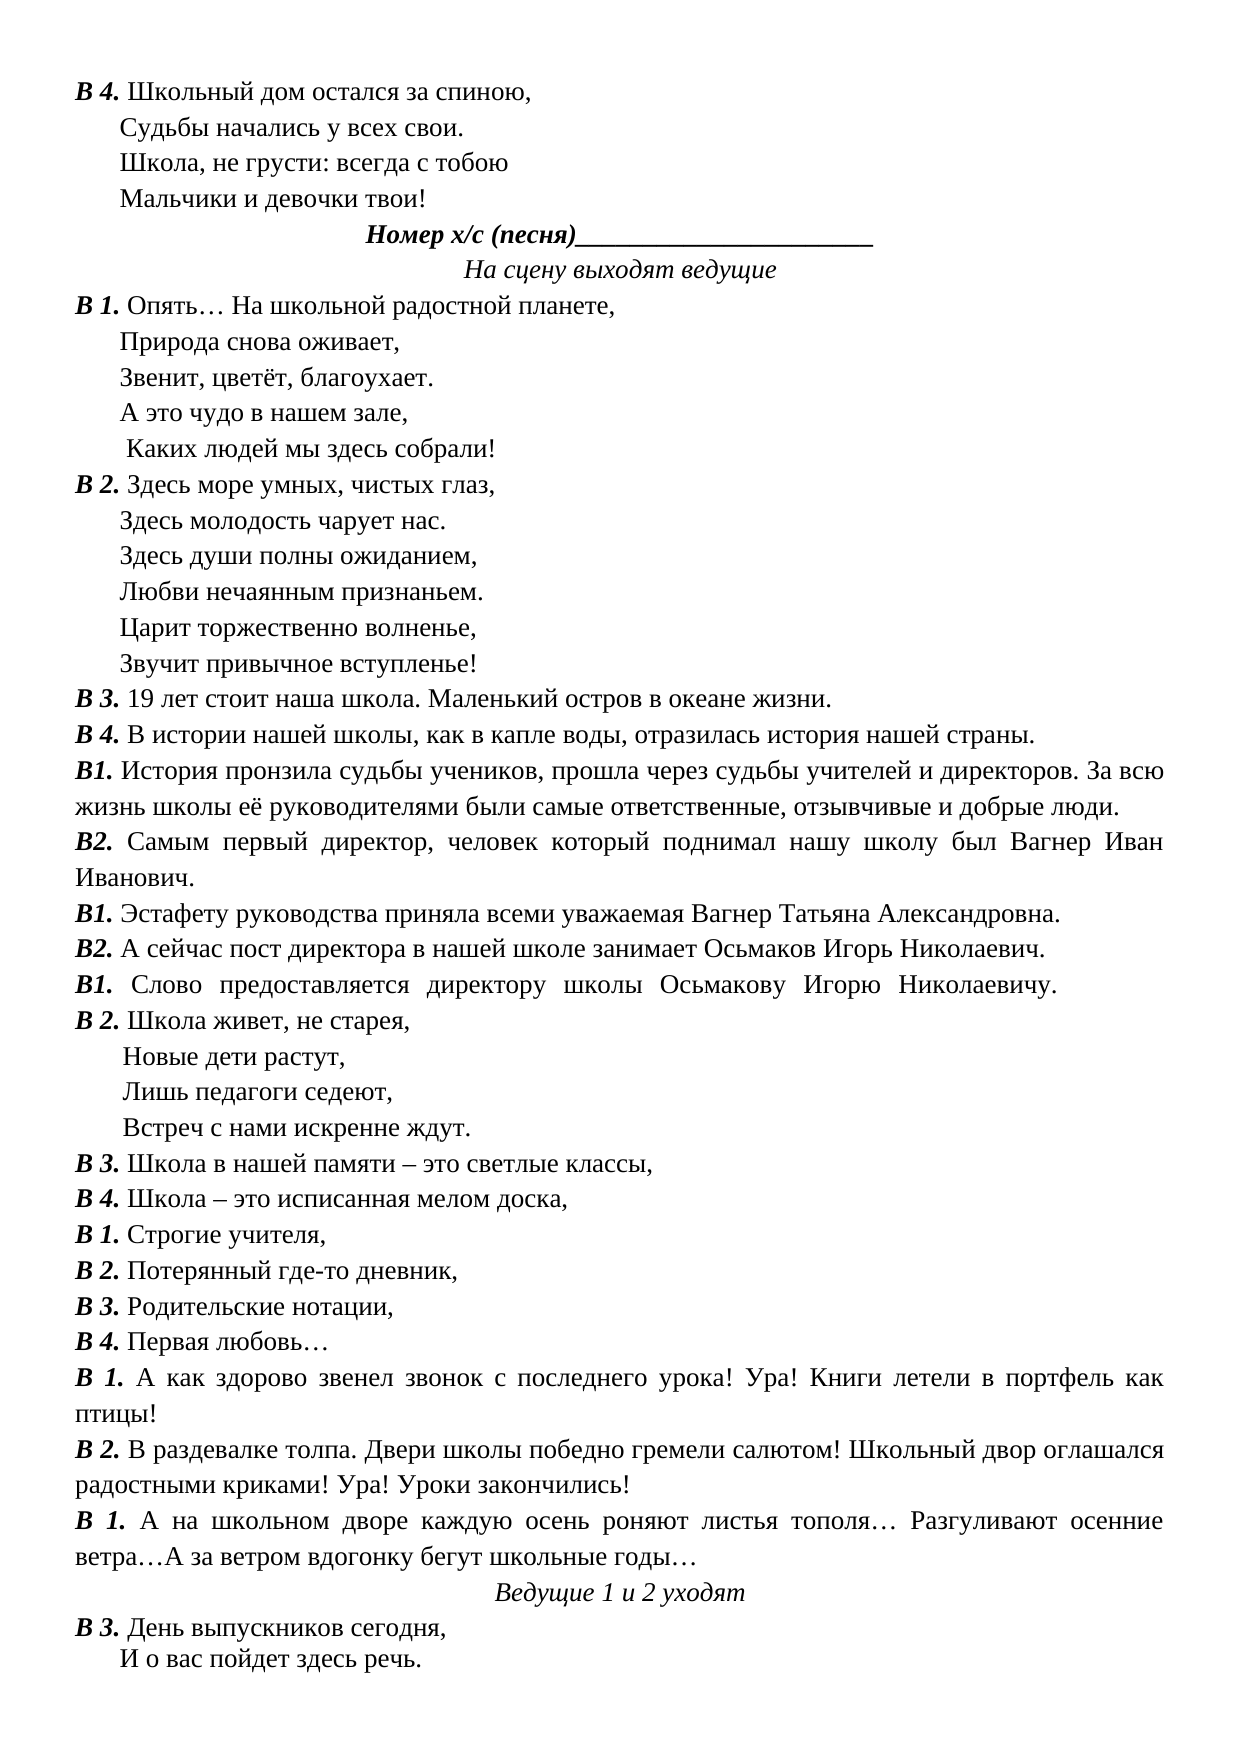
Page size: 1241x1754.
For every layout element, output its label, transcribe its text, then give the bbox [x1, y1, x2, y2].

text Встреч с нами искренне ждут. [75, 1111, 1165, 1142]
text В 3. Родительские нотации, [75, 1290, 1165, 1321]
text В1. Слово предоставляется директору школы Осьмакову Игорю Николаевичу. В 2. Школа живет, не старея, [75, 968, 1165, 1035]
text В1. Эстафету руководства приняла всеми уважаемая Вагнер Татьяна Александровна. [75, 897, 1165, 928]
text Звенит, цветёт, благоухает. [119, 361, 1165, 392]
text В 1. Опять… На школьной радостной планете, [75, 289, 1165, 321]
text Звучит привычное вступленье! [119, 647, 1165, 678]
text Царит торжественно волненье, [119, 611, 1165, 642]
text В 1. А на школьном дворе каждую осень роняют листья тополя… Разгуливают осенние ветра…А за ветром вдогонку бегут школьные годы… [75, 1504, 1165, 1571]
text А это чудо в нашем зале, [119, 397, 1165, 428]
text Ведущие 1 и 2 уходят [75, 1576, 1165, 1607]
text Здесь души полны ожиданием, [119, 539, 1165, 571]
text Номер х/с (песня)______________________ [75, 218, 1165, 249]
text Природа снова оживает, [119, 325, 1165, 356]
text В 4. В истории нашей школы, как в капле воды, отразилась история нашей страны. [75, 718, 1165, 749]
text Школа, не грусти: всегда с тобою [119, 146, 1165, 178]
text В2. А сейчас пост директора в нашей школе занимает Осьмаков Игорь Николаевич. [75, 932, 1165, 964]
text В 4. Первая любовь… [75, 1326, 1165, 1357]
text Новые дети растут, [75, 1040, 1165, 1071]
text В 2. В раздевалке толпа. Двери школы победно гремели салютом! Школьный двор оглашался радостными криками! Ура! Уроки закончились! [75, 1433, 1165, 1499]
text Каких людей мы здесь собрали! [119, 432, 1165, 463]
text Любви нечаянным признаньем. [119, 575, 1165, 606]
text Мальчики и девочки твои! [119, 182, 1165, 213]
text В 4. Школьный дом остался за спиною, [75, 75, 1165, 106]
text Лишь педагоги седеют, [75, 1075, 1165, 1107]
text В 2. Здесь море умных, чистых глаз, [75, 468, 1165, 499]
text На сцену выходят ведущие [75, 254, 1165, 285]
text В 2. Потерянный где-то дневник, [75, 1254, 1165, 1285]
text В2. Самым первый директор, человек который поднимал нашу школу был Вагнер Иван Иванович. [75, 825, 1165, 892]
text Судьбы начались у всех свои. [119, 111, 1165, 142]
text В 4. Школа – это исписанная мелом доска, [75, 1183, 1165, 1214]
text В 1. Строгие учителя, [75, 1218, 1165, 1249]
text В 1. А как здорово звенел звонок с последнего урока! Ура! Книги летели в портфель как птицы! [75, 1361, 1165, 1428]
text В 3. 19 лет стоит наша школа. Маленький остров в океане жизни. [75, 682, 1165, 713]
text В 3. День выпускников сегодня, [75, 1611, 1165, 1642]
text Здесь молодость чарует нас. [119, 504, 1165, 535]
text В1. История пронзила судьбы учеников, прошла через судьбы учителей и директоров. За всю жизнь школы её руководителями были самые ответственные, отзывчивые и добрые люди. [75, 754, 1165, 821]
text И о вас пойдет здесь речь. [119, 1642, 1165, 1674]
text В 3. Школа в нашей памяти – это светлые классы, [75, 1147, 1165, 1178]
